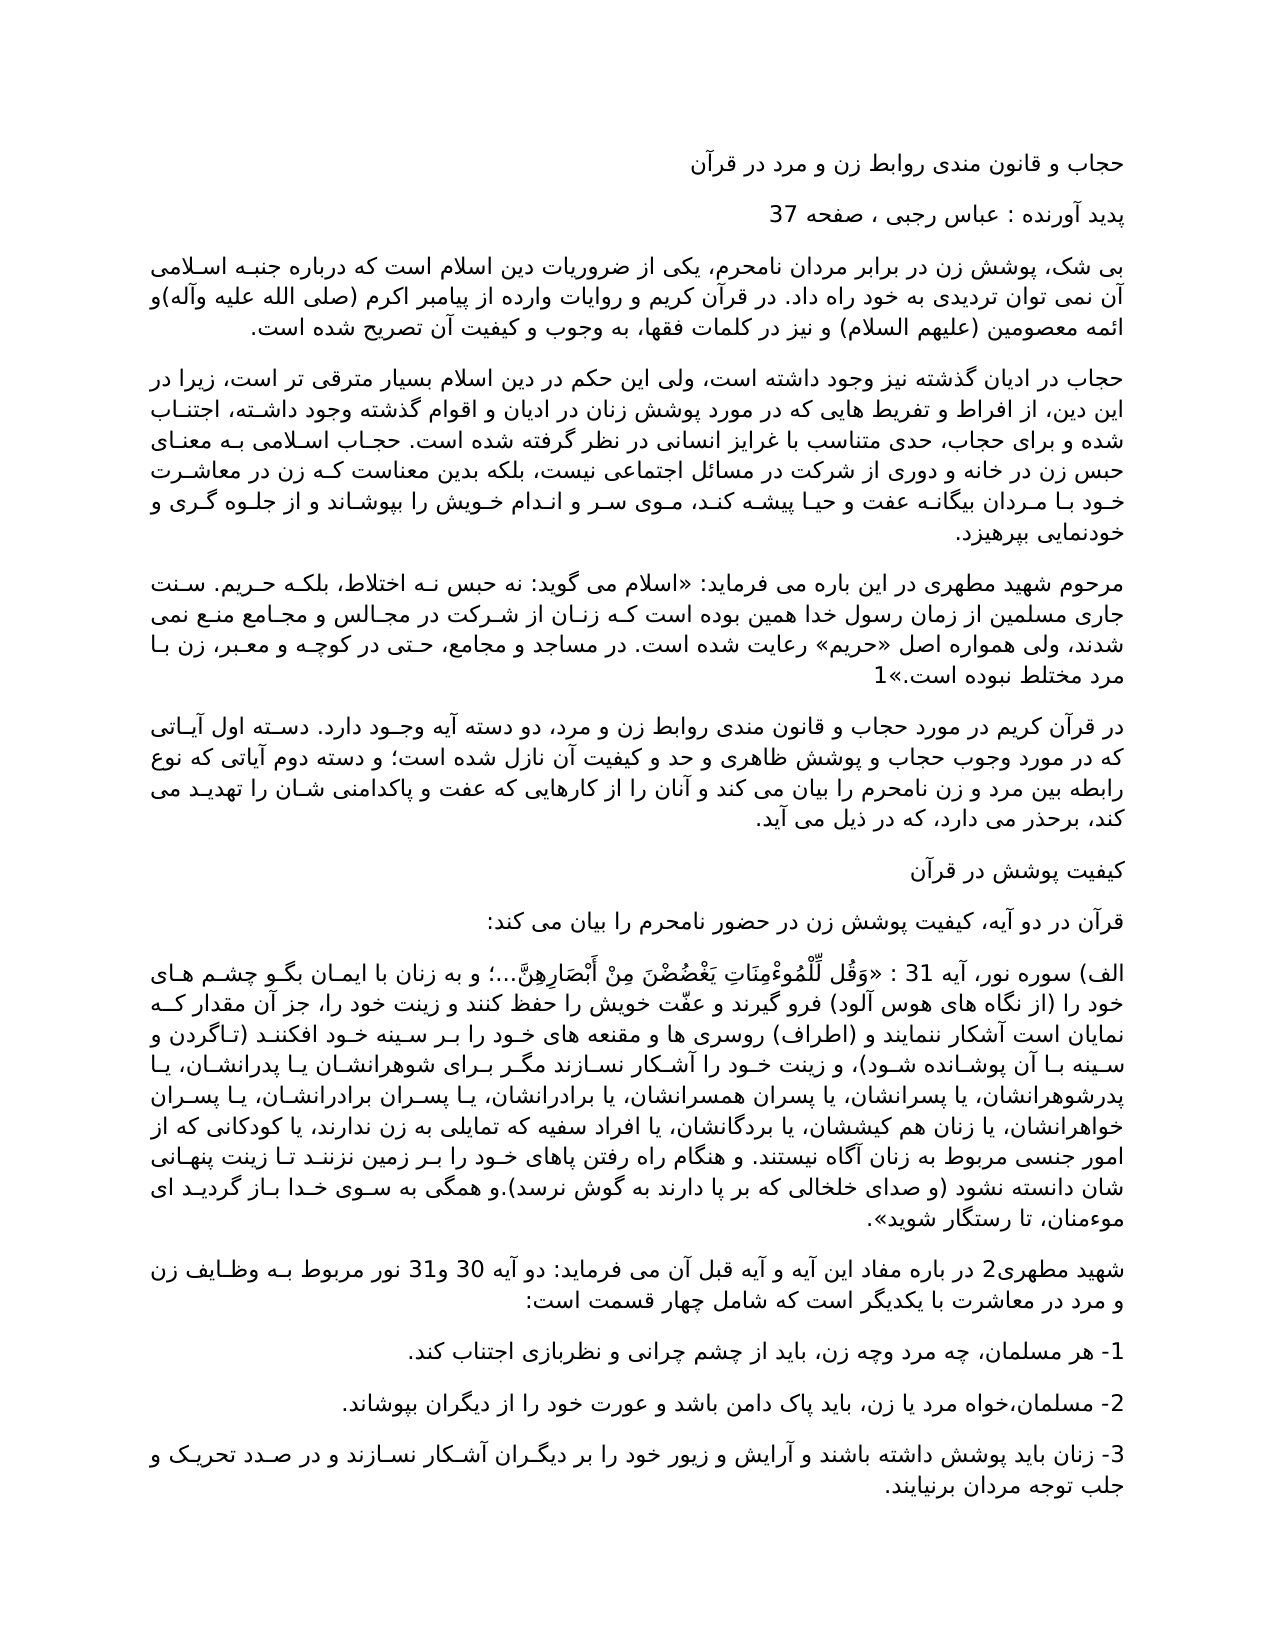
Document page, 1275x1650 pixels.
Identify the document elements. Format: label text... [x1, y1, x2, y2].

text مرحوم شهید مطهری در این باره می فرماید: «اسلام می گوید: نه حبس نه اختلاط، بلکه حریم. سنت جاری مسلمین از زمان رسول خدا همین بوده است که زنان از شرکت در مجالس و مجامع منع نمی شدند، ولی همواره اصل «حریم» رعایت شده است. در مساجد و مجامع، حتی در کوچه و معبر، زن با مرد مختلط نبوده است.»1 [150, 570, 1125, 689]
text الف) سوره نور، آیه 31 : «وَقُل لِّلْمُوءْمِنَاتِ یَغْضُضْنَ مِنْ أَبْصَارِهِنَّ...؛ و به زنان با ایمان بگو چشم های خود را (از نگاه های هوس آلود) فرو گیرند و عفّت خویش را حفظ کنند و زینت خود را، جز آن مقدار که نمایان است آشکار ننمایند و (اطراف) روسری ها و مقنعه های خود را بر سینه خود افکنند (تاگردن و سینه با آن پوشانده شود)، و زینت خود را آشکار نسازند مگر برای شوهرانشان یا پدرانشان، یا پدرشوهرانشان، یا پسرانشان، یا پسران همسرانشان، یا برادرانشان، یا پسران برادرانشان، یا پسران خواهرانشان، یا زنان هم کیششان، یا بردگانشان، یا افراد سفیه که تمایلی به زن ندارند، یا کودکانی که از امور جنسی مربوط به زنان آگاه نیستند. و هنگام راه رفتن پاهای خود را بر زمین نزنند تا زینت پنهانی شان دانسته نشود (و صدای خلخالی که بر پا دارند به گوش نرسد).و همگی به سوی خدا باز گردید ای موءمنان، تا رستگار شوید». [150, 960, 1125, 1231]
text در قرآن کریم در مورد حجاب و قانون مندی روابط زن و مرد، دو دسته آیه وجود دارد. دسته اول آیاتی که در مورد وجوب حجاب و پوشش ظاهری و حد و کیفیت آن نازل شده است؛ و دسته دوم آیاتی که نوع رابطه بین مرد و زن نامحرم را بیان می کند و آنان را از کارهایی که عفت و پاکدامنی شان را تهدید می کند، برحذر می دارد، که در ذیل می آید. [150, 713, 1125, 832]
text پدید آورنده : عباس رجبی ، صفحه 37 [150, 201, 1125, 228]
text شهید مطهری2 در باره مفاد این آیه و آیه قبل آن می فرماید: دو آیه 30 و31 نور مربوط به وظایف زن و مرد در معاشرت با یکدیگر است که شامل چهار قسمت است: [150, 1256, 1125, 1313]
text قرآن در دو آیه، کیفیت پوشش زن در حضور نامحرم را بیان می کند: [150, 908, 1125, 935]
text حجاب و قانون مندی روابط زن و مرد در قرآن [150, 150, 1125, 177]
text 3- زنان باید پوشش داشته باشند و آرایش و زیور خود را بر دیگران آشکار نسازند و در صدد تحریک و جلب توجه مردان برنیایند. [150, 1441, 1125, 1498]
text حجاب در ادیان گذشته نیز وجود داشته است، ولی این حکم در دین اسلام بسیار مترقی تر است، زیرا در این دین، از افراط و تفریط هایی که در مورد پوشش زنان در ادیان و اقوام گذشته وجود داشته، اجتناب شده و برای حجاب، حدی متناسب با غرایز انسانی در نظر گرفته شده است. حجاب اسلامی به معنای حبس زن در خانه و دوری از شرکت در مسائل اجتماعی نیست، بلکه بدین معناست که زن در معاشرت خود با مردان بیگانه عفت و حیا پیشه کند، موی سر و اندام خویش را بپوشاند و از جلوه گری و خودنمایی بپرهیزد. [150, 366, 1125, 545]
text 1- هر مسلمان، چه مرد وچه زن، باید از چشم چرانی و نظربازی اجتناب کند. [150, 1338, 1125, 1365]
text کیفیت پوشش در قرآن [150, 857, 1125, 883]
text بی شک، پوشش زن در برابر مردان نامحرم، یکی از ضروریات دین اسلام است که درباره جنبه اسلامی آن نمی توان تردیدی به خود راه داد. در قرآن کریم و روایات وارده از پیامبر اکرم (صلی الله علیه وآله)و ائمه معصومین (علیهم السلام) و نیز در کلمات فقها، به وجوب و کیفیت آن تصریح شده است. [150, 253, 1125, 341]
text 2- مسلمان،خواه مرد یا زن، باید پاک دامن باشد و عورت خود را از دیگران بپوشاند. [150, 1390, 1125, 1416]
